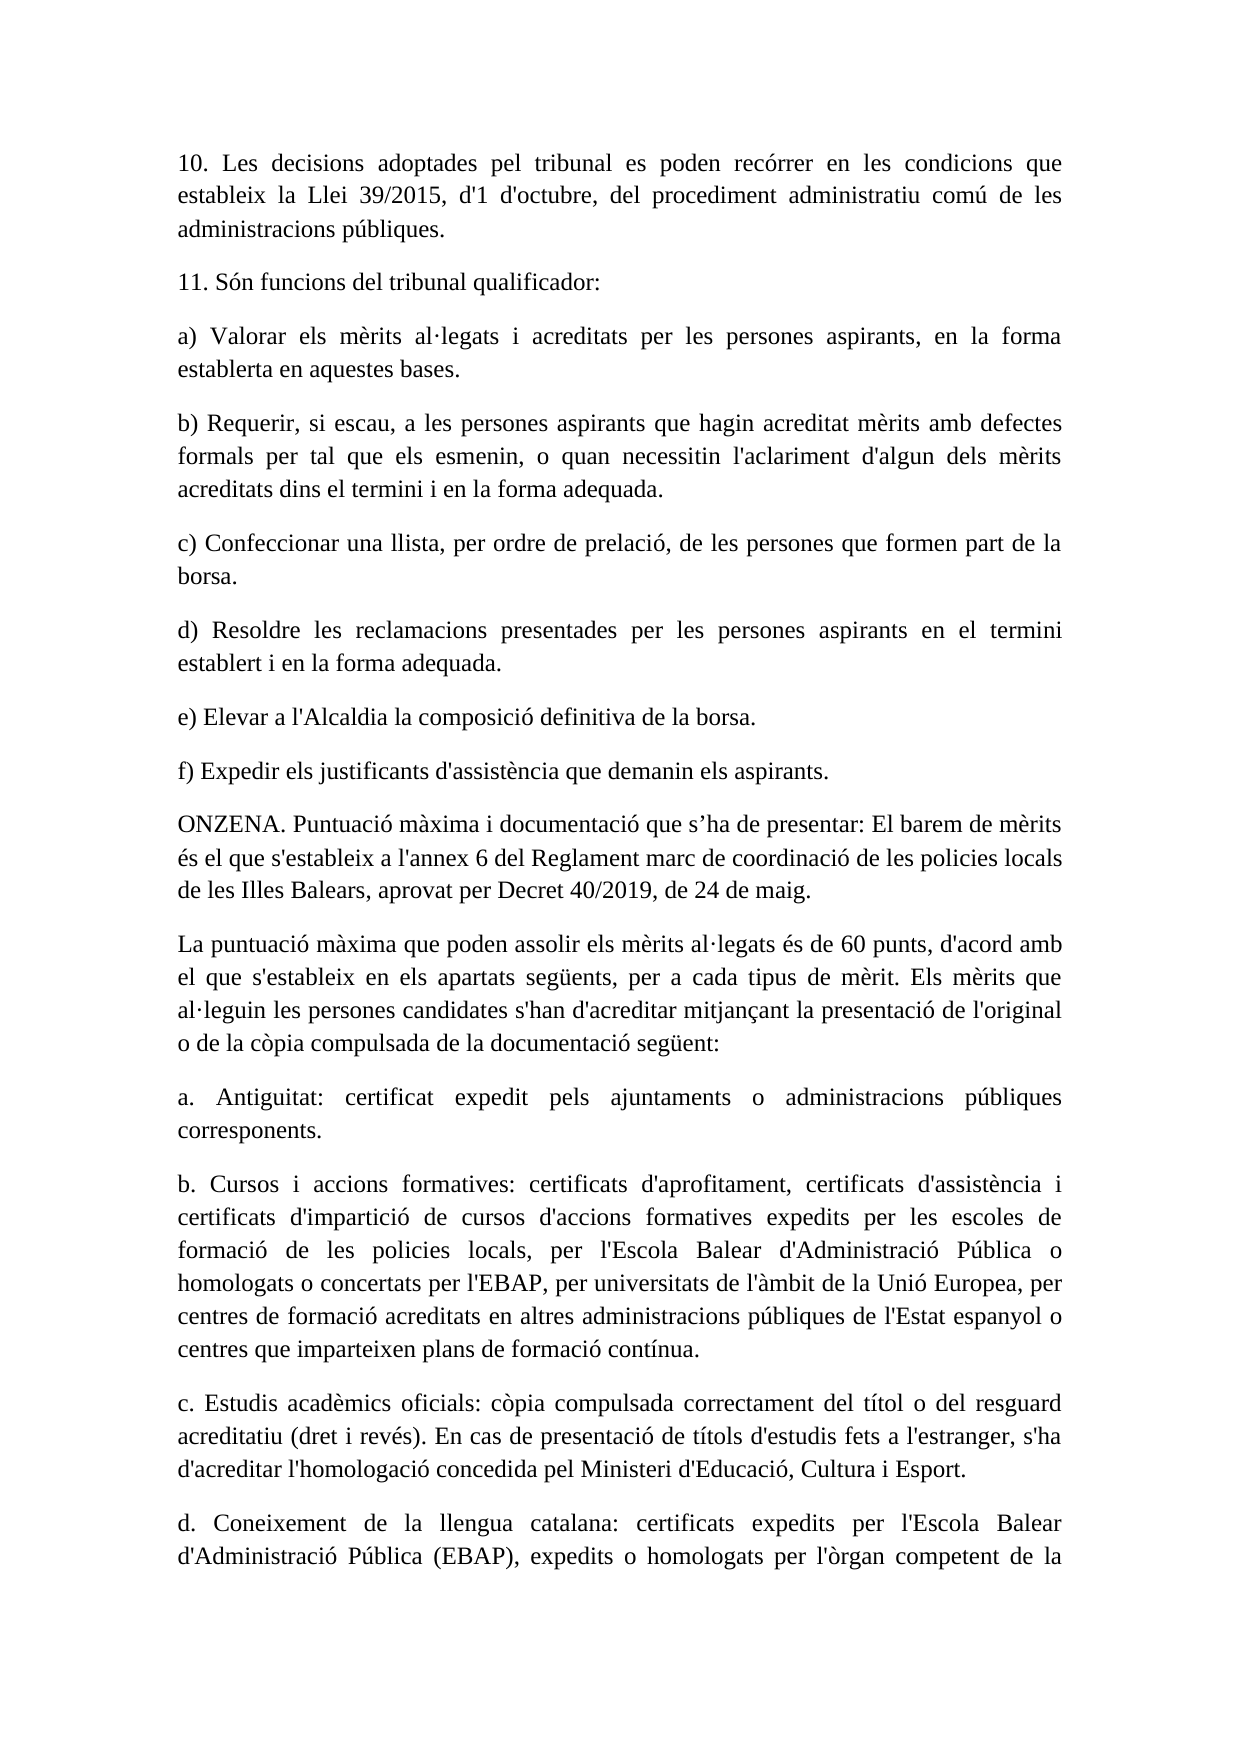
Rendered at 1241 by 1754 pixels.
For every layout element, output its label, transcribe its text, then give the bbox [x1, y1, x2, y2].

text c. Estudis acadèmics oficials: còpia compulsada correctament del títol o del resguard acreditatiu (dret i revés). En cas de presentació de títols d'estudis fets a l'estranger, s'ha d'acreditar l'homologació concedida pel Ministeri d'Educació, Cultura i Esport. [177, 1388, 1063, 1483]
text e) Elevar a l'Alcaldia la composició definitiva de la borsa. [177, 702, 1063, 731]
text La puntuació màxima que poden assolir els mèrits al·legats és de 60 punts, d'acord amb el que s'estableix en els apartats següents, per a cada tipus de mèrit. Els mèrits que al·leguin les persones candidates s'han d'acreditar mitjançant la presentació de l'original o de la còpia compulsada de la documentació següent: [177, 929, 1063, 1057]
text b. Cursos i accions formatives: certificats d'aprofitament, certificats d'assistència i certificats d'impartició de cursos d'accions formatives expedits per les escoles de formació de les policies locals, per l'Escola Balear d'Administració Pública o homologats o concertats per l'EBAP, per universitats de l'àmbit de la Unió Europea, per centres de formació acreditats en altres administracions públiques de l'Estat espanyol o centres que imparteixen plans de formació contínua. [177, 1169, 1063, 1363]
text 10. Les decisions adoptades pel tribunal es poden recórrer en les condicions que estableix la Llei 39/2015, d'1 d'octubre, del procediment administratiu comú de les administracions públiques. [177, 148, 1063, 242]
text b) Requerir, si escau, a les persones aspirants que hagin acreditat mèrits amb defectes formals per tal que els esmenin, o quan necessitin l'aclariment d'algun dels mèrits acreditats dins el termini i en la forma adequada. [177, 408, 1063, 503]
text a. Antiguitat: certificat expedit pels ajuntaments o administracions públiques corresponents. [177, 1082, 1063, 1144]
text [177, 1508, 1063, 1570]
text c) Confeccionar una llista, per ordre de prelació, de les persones que formen part de la borsa. [177, 528, 1063, 590]
text f) Expedir els justificants d'assistència que demanin els aspirants. [177, 756, 1063, 784]
text ONZENA. Puntuació màxima i documentació que s’ha de presentar: El barem de mèrits és el que s'estableix a l'annex 6 del Reglament marc de coordinació de les policies locals de les Illes Balears, aprovat per Decret 40/2019, de 24 de maig. [177, 809, 1063, 904]
text a) Valorar els mèrits al·legats i acreditats per les persones aspirants, en la forma establerta en aquestes bases. [177, 321, 1063, 383]
text 11. Són funcions del tribunal qualificador: [177, 267, 1063, 296]
text d) Resoldre les reclamacions presentades per les persones aspirants en el termini establert i en la forma adequada. [177, 615, 1063, 677]
